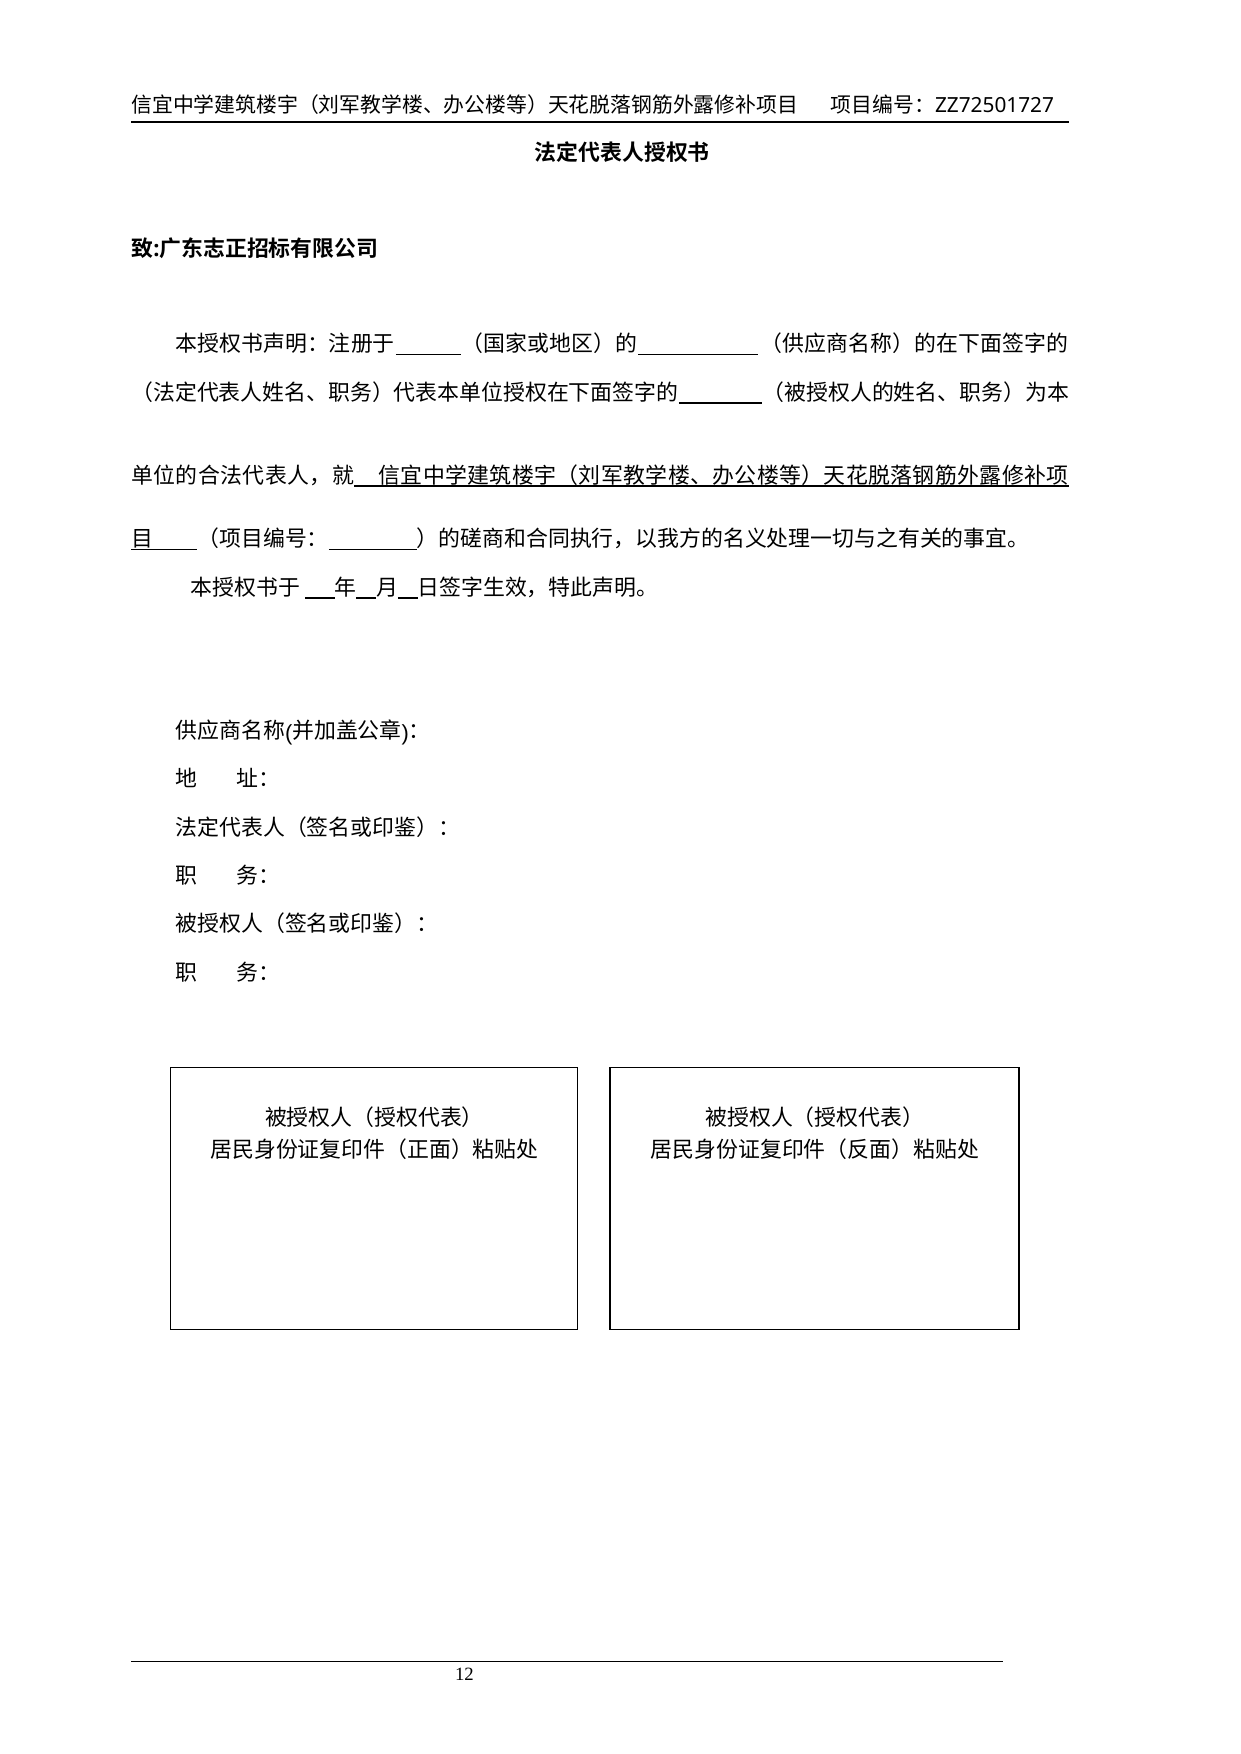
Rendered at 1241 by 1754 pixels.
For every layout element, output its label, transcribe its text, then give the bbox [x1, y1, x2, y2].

text 供应商名称(并加盖公章)： [131, 712, 976, 745]
text 本授权书声明：注册于 （国家或地区）的 （供应商名称）的在下面签字的 （法定代表人姓名、职务）代表本单位授权在下面签字的 （被授权人的姓名、职务）为本单位的合法代表人，就 信宜中学建筑楼宇（刘军教学楼、办公楼等）天花脱落钢筋外露修补项目 （项目编号： ）的磋商和合同执行，以我方的名义处理一切与之有关的事宜。 [131, 326, 1069, 553]
text 本授权书于 年 月 日签字生效，特此声明。 [131, 569, 1069, 602]
text 职 务： [131, 857, 1069, 890]
text 地 址： [131, 761, 1069, 793]
text 法定代表人授权书 [131, 134, 1069, 167]
text 被授权人（签名或印鉴）： [131, 906, 1069, 938]
text 法定代表人（签名或印鉴）： [131, 809, 1069, 842]
text 致:广东志正招标有限公司 [131, 230, 1069, 263]
text 职 务： [131, 954, 1069, 987]
